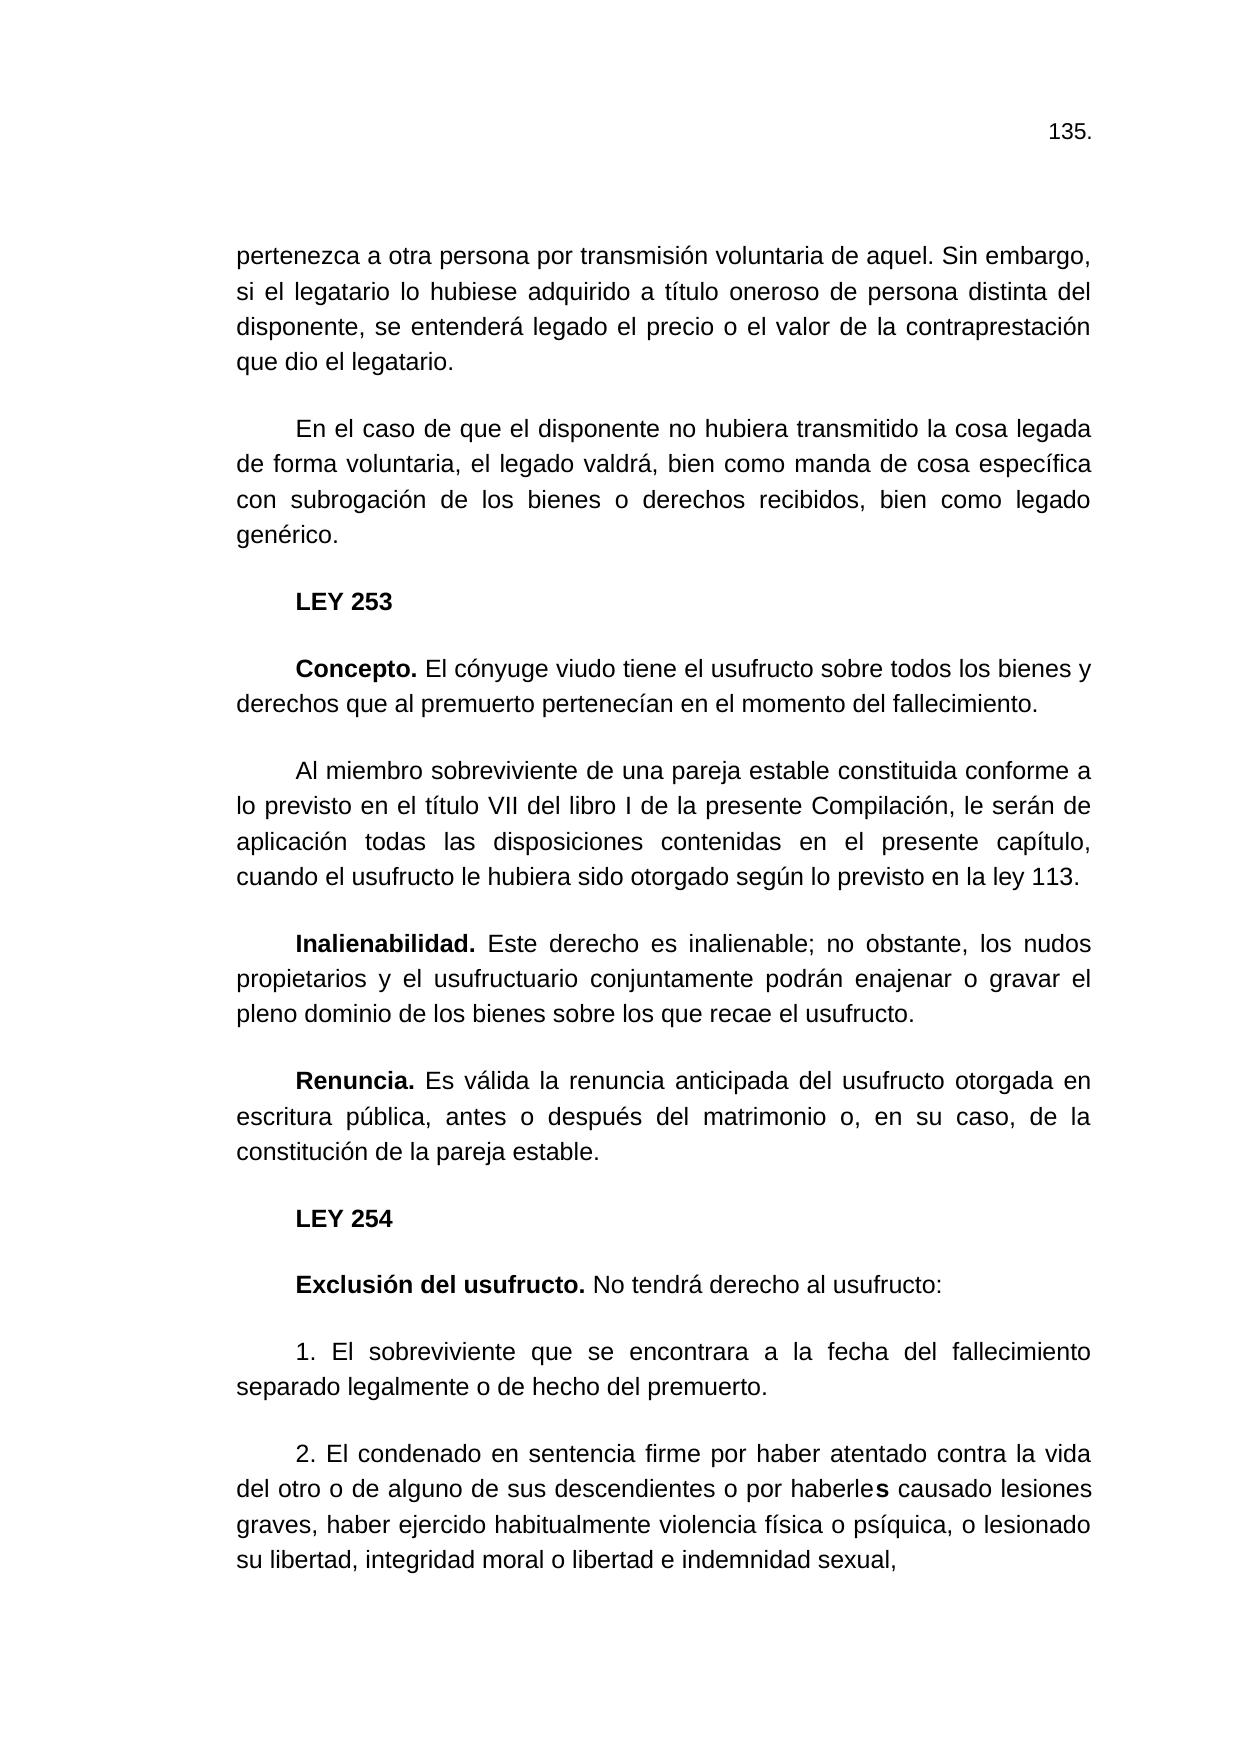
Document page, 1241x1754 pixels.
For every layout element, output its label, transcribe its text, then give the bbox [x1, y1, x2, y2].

text Al miembro sobreviviente de una pareja estable constituida conforme a lo previsto en el título VII del libro I de la presente Compilación, le serán de aplicación todas las disposiciones contenidas en el presente capítulo, cuando el usufructo le hubiera sido otorgado según lo previsto en la ley 113. [236, 751, 1092, 892]
text Concepto. El cónyuge viudo tiene el usufructo sobre todos los bienes y derechos que al premuerto pertenecían en el momento del fallecimiento. [236, 649, 1092, 719]
text Inalienabilidad. Este derecho es inalienable; no obstante, los nudos propietarios y el usufructuario conjuntamente podrán enajenar o gravar el pleno dominio de los bienes sobre los que recae el usufructo. [236, 924, 1092, 1030]
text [236, 236, 1092, 378]
text Exclusión del usufructo. No tendrá derecho al usufructo: [236, 1265, 1092, 1301]
text LEY 254 [236, 1199, 1092, 1234]
text 1. El sobreviviente que se encontrara a la fecha del fallecimiento separado legalmente o de hecho del premuerto. [236, 1332, 1092, 1403]
text Renuncia. Es válida la renuncia anticipada del usufructo otorgada en escritura pública, antes o después del matrimonio o, en su caso, de la constitución de la pareja estable. [236, 1061, 1092, 1167]
text 2. El condenado en sentencia firme por haber atentado contra la vida del otro o de alguno de sus descendientes o por haberles causado lesiones graves, haber ejercido habitualmente violencia física o psíquica, o lesionado su libertad, integridad moral o libertad e indemnidad sexual, [236, 1434, 1092, 1576]
text LEY 253 [236, 582, 1092, 617]
text En el caso de que el disponente no hubiera transmitido la cosa legada de forma voluntaria, el legado valdrá, bien como manda de cosa específica con subrogación de los bienes o derechos recibidos, bien como legado genérico. [236, 409, 1092, 551]
